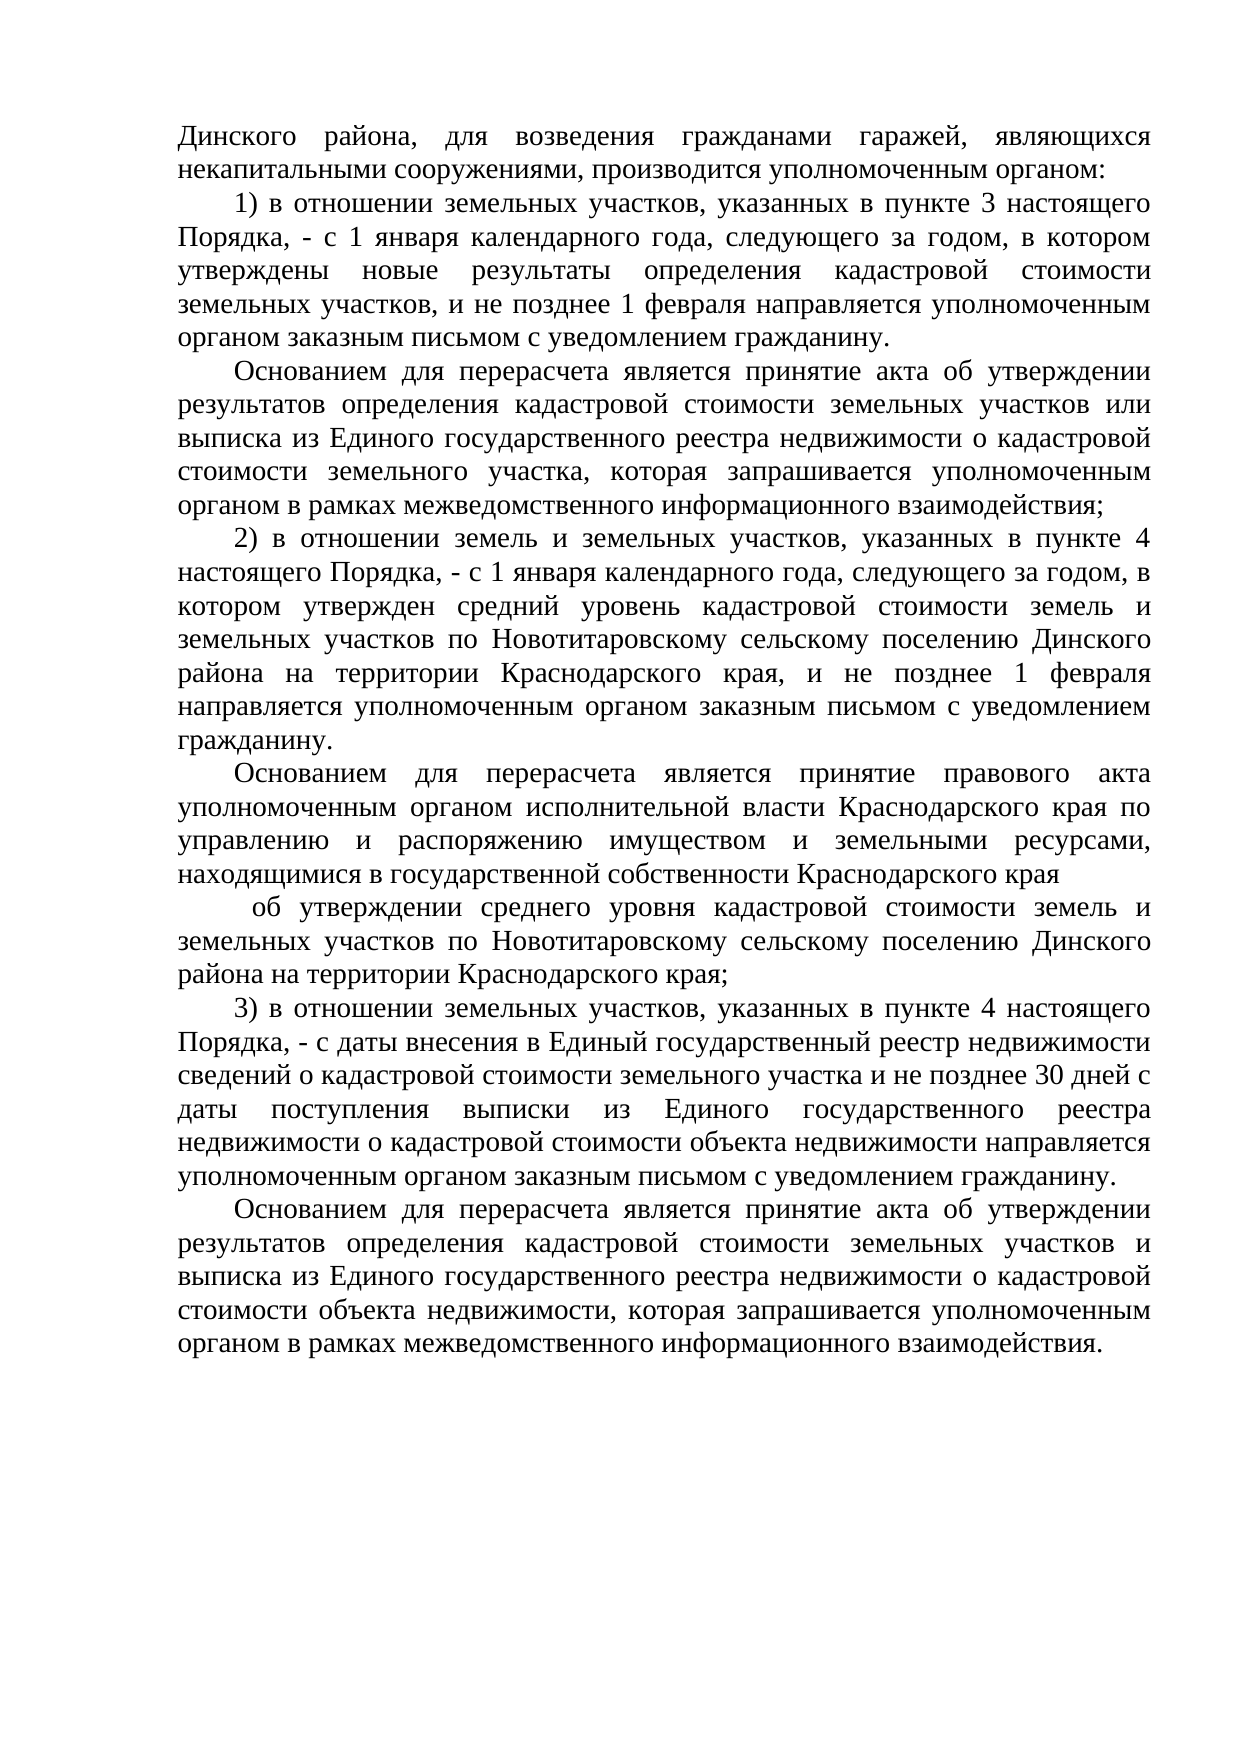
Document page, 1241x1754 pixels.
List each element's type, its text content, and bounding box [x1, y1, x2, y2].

text Основанием для перерасчета является принятие правового акта уполномоченным органом исполнительной власти Краснодарского края по управлению и распоряжению имуществом и земельными ресурсами, находящимися в государственной собственности Краснодарского края [177, 755, 1152, 889]
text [177, 118, 1152, 185]
text об утверждении среднего уровня кадастровой стоимости земель и земельных участков по Новотитаровскому сельскому поселению Динского района на территории Краснодарского края; [177, 889, 1152, 990]
text 1) в отношении земельных участков, указанных в пункте 3 настоящего Порядка, - с 1 января календарного года, следующего за годом, в котором утверждены новые результаты определения кадастровой стоимости земельных участков, и не позднее 1 февраля направляется уполномоченным органом заказным письмом с уведомлением гражданину. [177, 185, 1152, 353]
text Основанием для перерасчета является принятие акта об утверждении результатов определения кадастровой стоимости земельных участков или выписка из Единого государственного реестра недвижимости о кадастровой стоимости земельного участка, которая запрашивается уполномоченным органом в рамках межведомственного информационного взаимодействия; [177, 353, 1152, 521]
text 3) в отношении земельных участков, указанных в пункте 4 настоящего Порядка, - с даты внесения в Единый государственный реестр недвижимости сведений о кадастровой стоимости земельного участка и не позднее 30 дней с даты поступления выписки из Единого государственного реестра недвижимости о кадастровой стоимости объекта недвижимости направляется уполномоченным органом заказным письмом с уведомлением гражданину. [177, 990, 1152, 1191]
text Основанием для перерасчета является принятие акта об утверждении результатов определения кадастровой стоимости земельных участков и выписка из Единого государственного реестра недвижимости о кадастровой стоимости объекта недвижимости, которая запрашивается уполномоченным органом в рамках межведомственного информационного взаимодействия. [177, 1191, 1152, 1359]
text 2) в отношении земель и земельных участков, указанных в пункте 4 настоящего Порядка, - с 1 января календарного года, следующего за годом, в котором утвержден средний уровень кадастровой стоимости земель и земельных участков по Новотитаровскому сельскому поселению Динского района на территории Краснодарского края, и не позднее 1 февраля направляется уполномоченным органом заказным письмом с уведомлением гражданину. [177, 521, 1152, 755]
